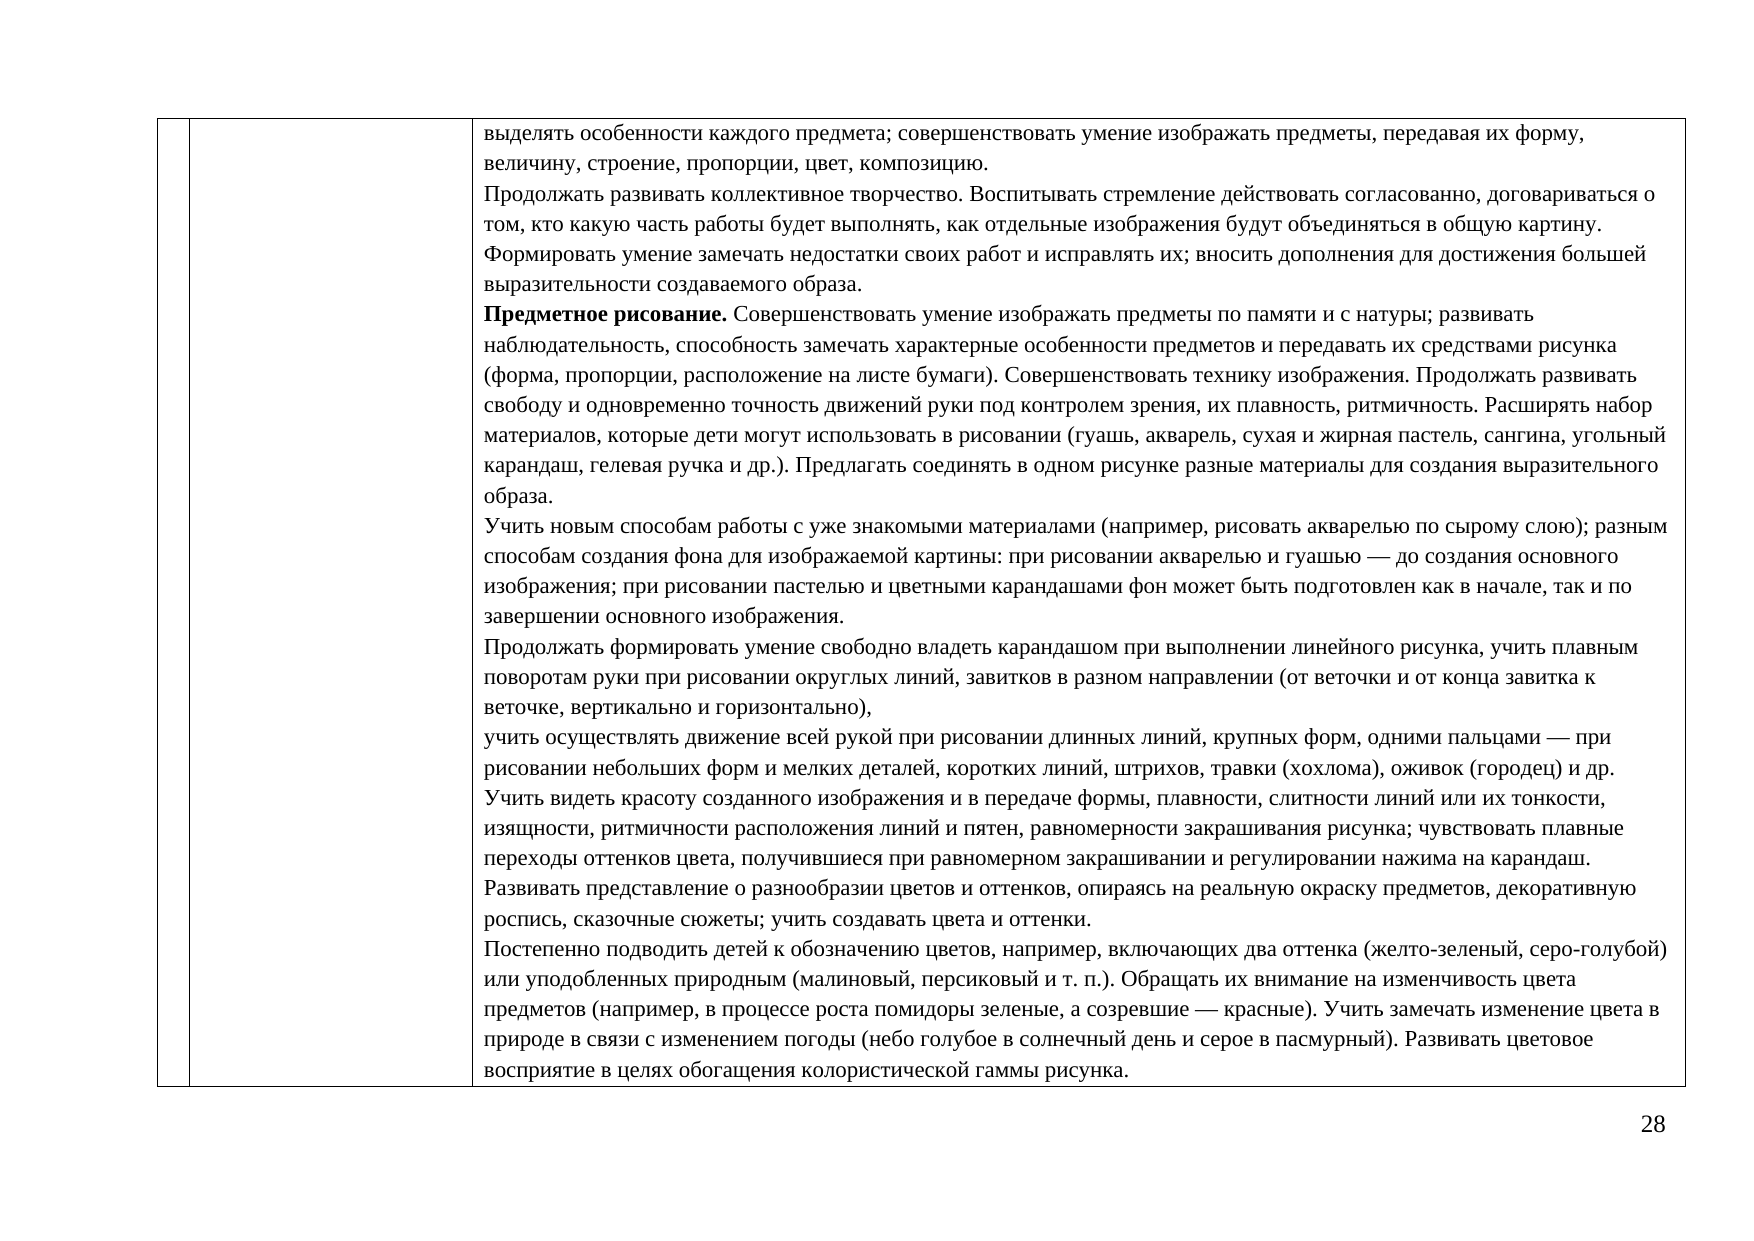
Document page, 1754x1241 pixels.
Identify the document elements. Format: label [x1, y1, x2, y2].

table_cell [473, 119, 1685, 1086]
table_cell [190, 119, 472, 1086]
table_cell [158, 119, 189, 1086]
